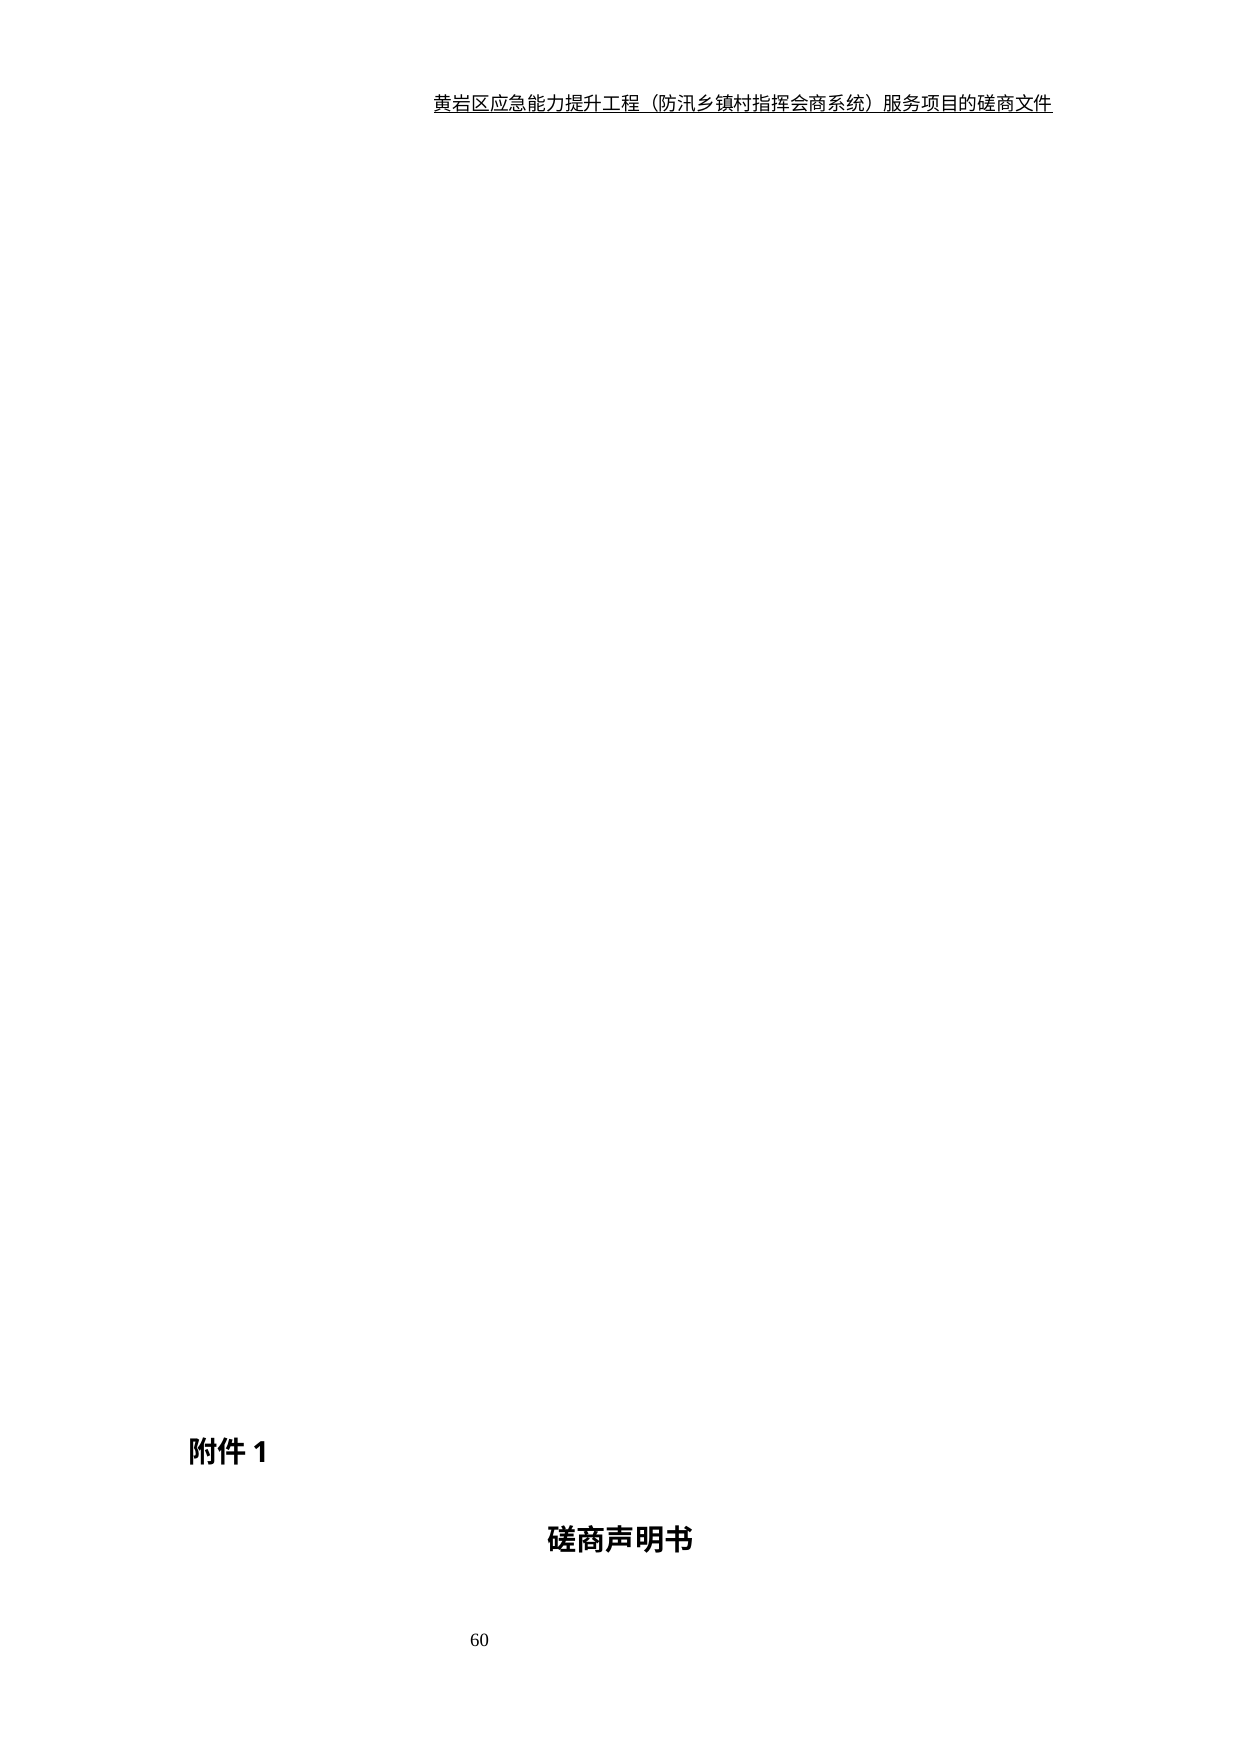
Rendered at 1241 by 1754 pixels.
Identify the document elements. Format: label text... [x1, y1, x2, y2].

text 磋商声明书 [188, 1504, 1052, 1571]
text 附件1 [188, 1417, 1052, 1483]
